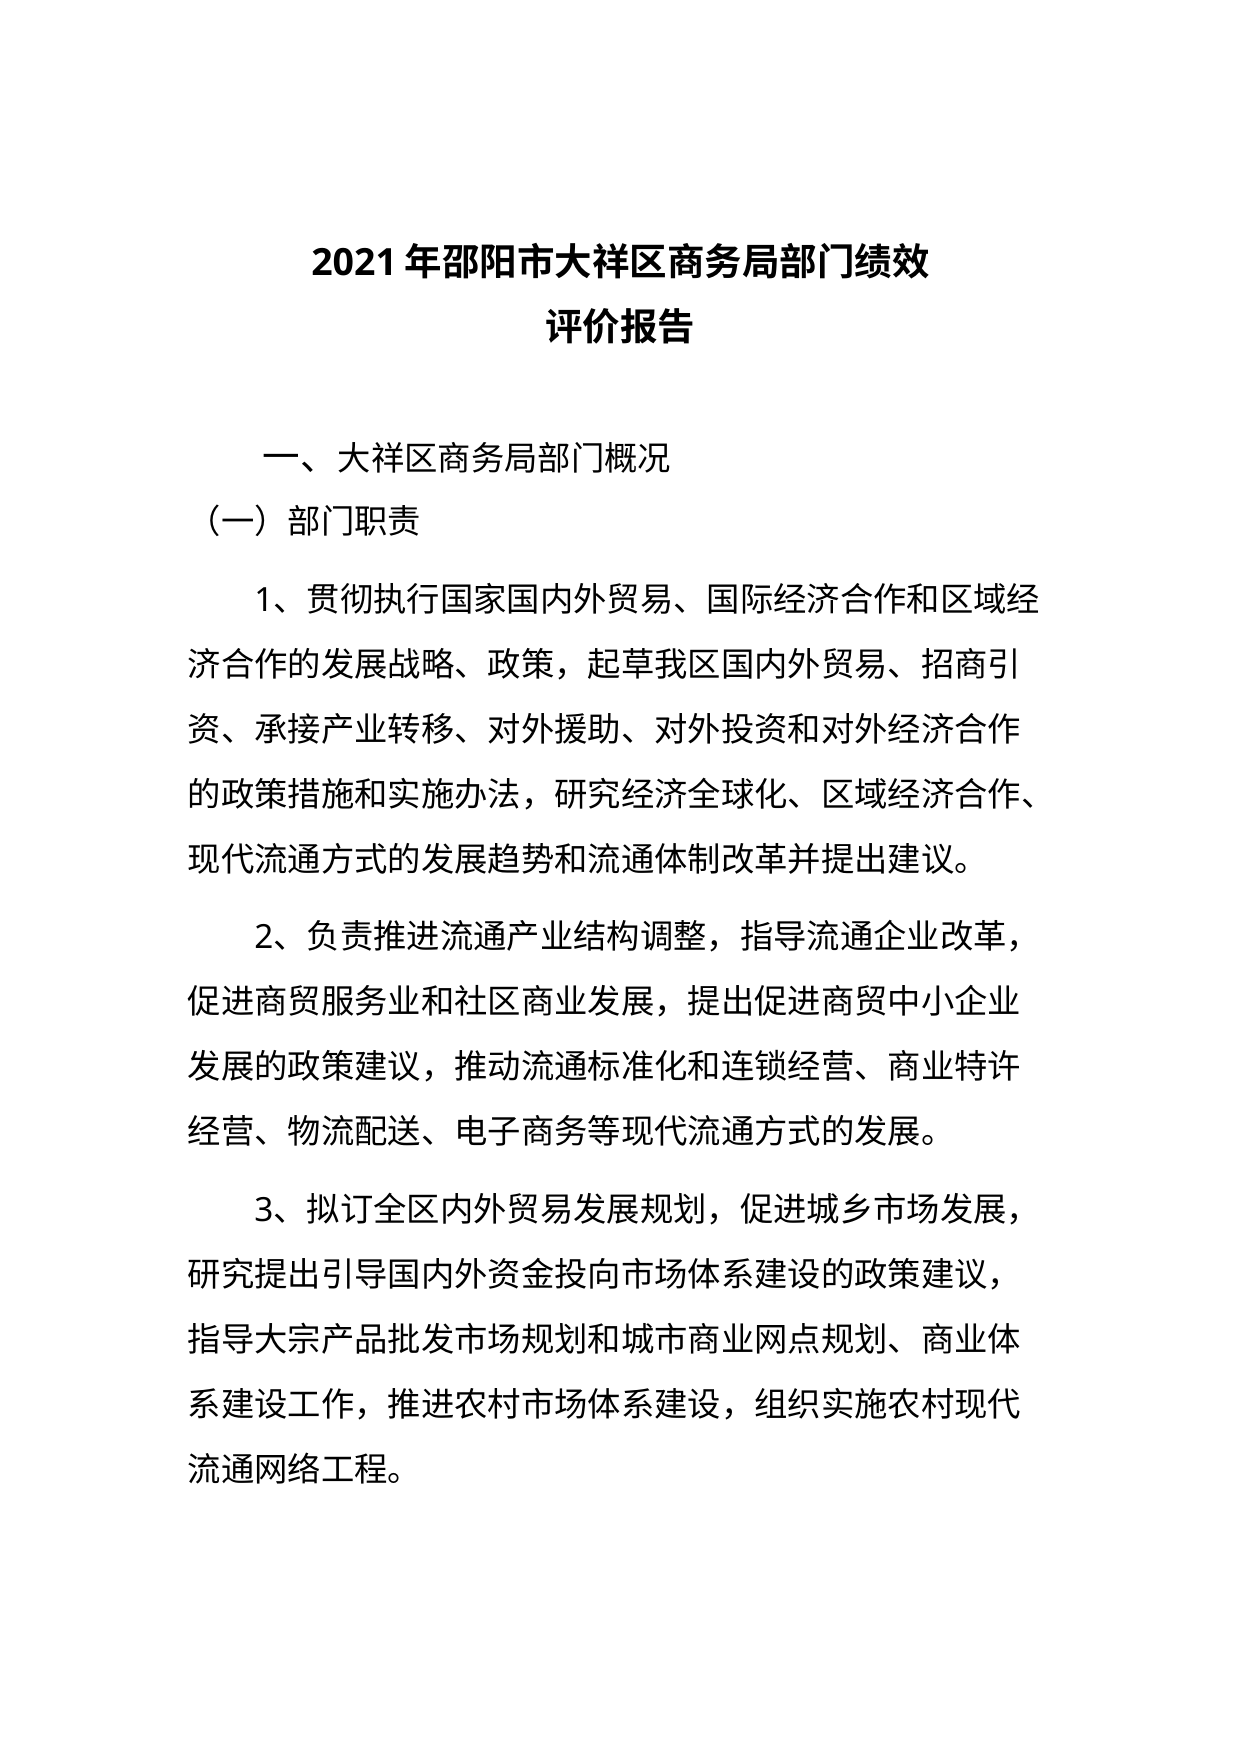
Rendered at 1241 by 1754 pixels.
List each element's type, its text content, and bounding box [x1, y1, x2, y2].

text 1、贯彻执行国家国内外贸易、国际经济合作和区域经济合作的发展战略、政策，起草我区国内外贸易、招商引资、承接产业转移、对外援助、对外投资和对外经济合作的政策措施和实施办法，研究经济全球化、区域经济合作、现代流通方式的发展趋势和流通体制改革并提出建议。 [187, 564, 1053, 889]
text 3、拟订全区内外贸易发展规划，促进城乡市场发展，研究提出引导国内外资金投向市场体系建设的政策建议，指导大宗产品批发市场规划和城市商业网点规划、商业体系建设工作，推进农村市场体系建设，组织实施农村现代流通网络工程。 [187, 1174, 1053, 1499]
text 一、大祥区商务局部门概况 [187, 422, 1053, 487]
text 2、负责推进流通产业结构调整，指导流通企业改革，促进商贸服务业和社区商业发展，提出促进商贸中小企业发展的政策建议，推动流通标准化和连锁经营、商业特许经营、物流配送、电子商务等现代流通方式的发展。 [187, 902, 1053, 1162]
text （一）部门职责 [187, 487, 1053, 552]
text 评价报告 [187, 292, 1053, 357]
text 2021年邵阳市大祥区商务局部门绩效 [187, 227, 1053, 292]
